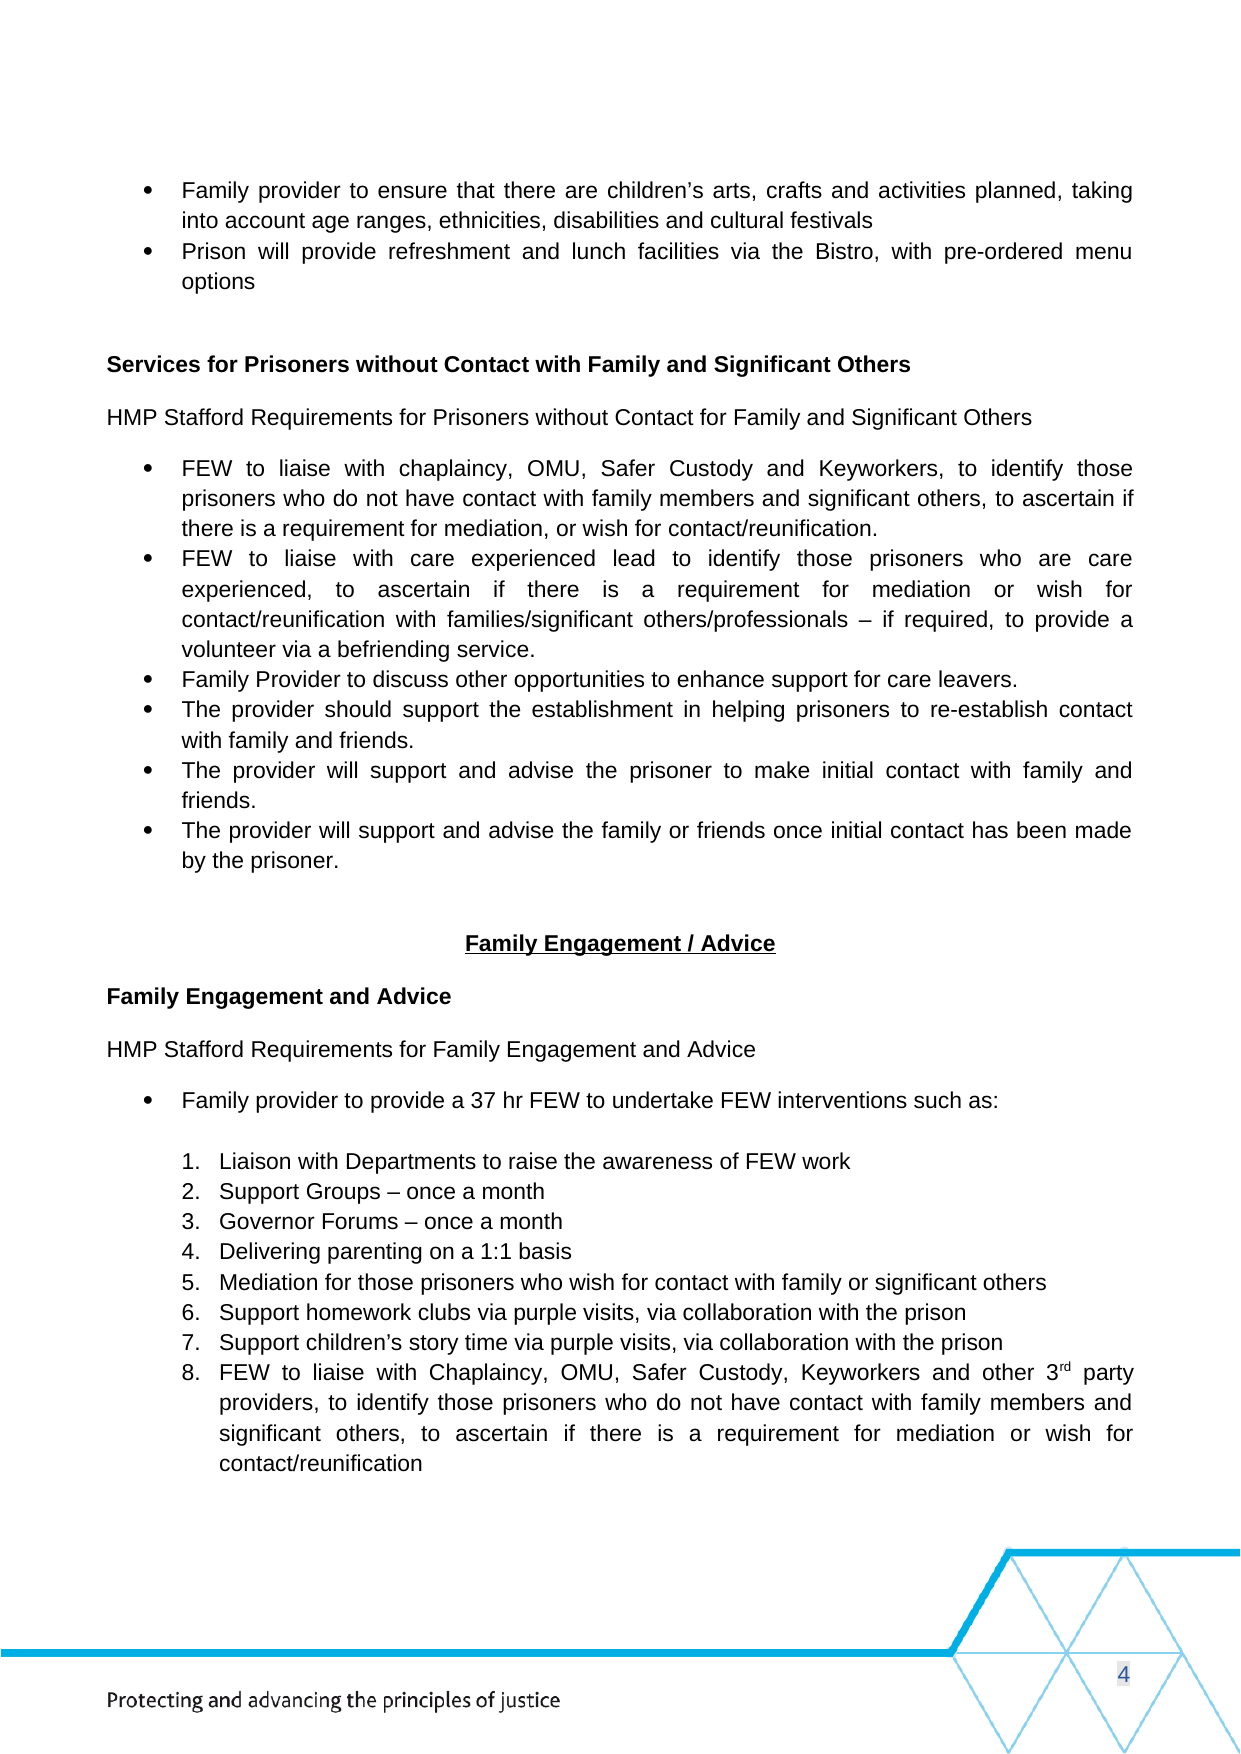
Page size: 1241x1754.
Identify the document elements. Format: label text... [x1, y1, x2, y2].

list The provider will support and advise the prisoner to make initial contact with family and friends. [144, 757, 1134, 813]
text Family Engagement / Advice [106, 930, 1134, 957]
list FEW to liaise with Chaplaincy, OMU, Safer Custody, Keyworkers and other 3rd party providers, to identify those prisoners who do not have contact with family members and significant others, to ascertain if there is a requirement for mediation or wish for contact/reunification [181, 1359, 1134, 1476]
list Governor Forums – once a month [181, 1208, 1134, 1234]
text HMP Stafford Requirements for Prisoners without Contact for Family and Significant Others [106, 403, 1134, 430]
picture [0, 1557, 1241, 1754]
list FEW to liaise with care experienced lead to identify those prisoners who are care experienced, to ascertain if there is a requirement for mediation or wish for contact/reunification with families/significant others/professionals – if required, to provide a volunteer via a befriending service. [144, 545, 1134, 662]
list Support Groups – once a month [181, 1178, 1134, 1204]
list Prison will provide refreshment and lunch facilities via the Bistro, with pre-ordered menu options [144, 238, 1134, 294]
list Family provider to ensure that there are children’s arts, crafts and activities planned, taking into account age ranges, ethnicities, disabilities and cultural festivals [144, 177, 1134, 234]
list Family Provider to discuss other opportunities to enhance support for care leavers. [144, 666, 1134, 693]
list Support homework clubs via purple visits, via collaboration with the prison [181, 1299, 1134, 1325]
list Family provider to provide a 37 hr FEW to undertake FEW interventions such as: [144, 1087, 1134, 1113]
list The provider will support and advise the family or friends once initial contact has been made by the prisoner. [144, 817, 1134, 874]
text HMP Stafford Requirements for Family Engagement and Advice [106, 1036, 1134, 1062]
list Delivering parenting on a 1:1 basis [181, 1238, 1134, 1264]
text Services for Prisoners without Contact with Family and Significant Others [106, 351, 1134, 377]
text Family Engagement and Advice [106, 983, 1134, 1009]
list FEW to liaise with chaplaincy, OMU, Safer Custody and Keyworkers, to identify those prisoners who do not have contact with family members and significant others, to ascertain if there is a requirement for mediation, or wish for contact/reunification. [144, 455, 1134, 542]
list Liaison with Departments to raise the awareness of FEW work [181, 1148, 1134, 1174]
list The provider should support the establishment in helping prisoners to re-establish contact with family and friends. [144, 696, 1134, 753]
list Mediation for those prisoners who wish for contact with family or significant others [181, 1268, 1134, 1295]
picture [0, 0, 1241, 1648]
list Support children’s story time via purple visits, via collaboration with the prison [181, 1329, 1134, 1355]
